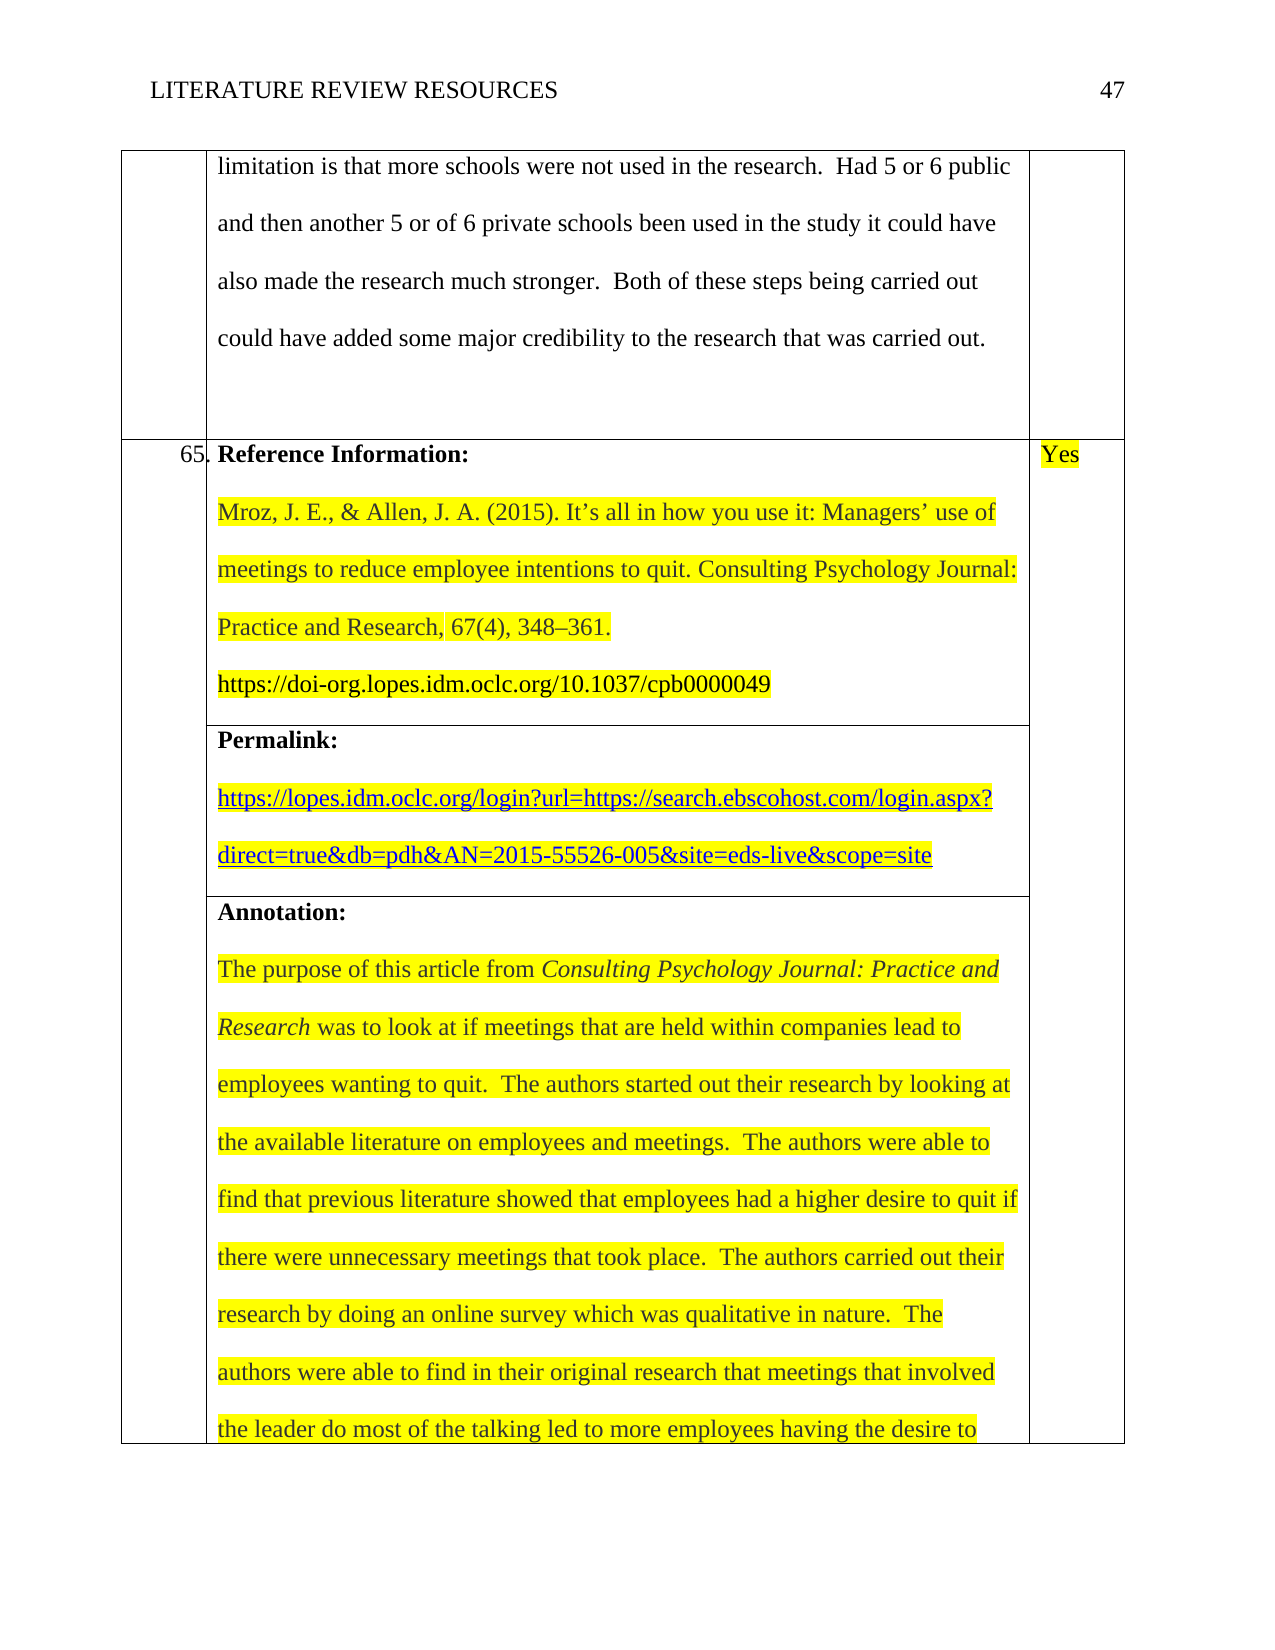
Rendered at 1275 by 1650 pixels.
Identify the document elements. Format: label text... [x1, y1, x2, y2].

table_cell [207, 897, 1029, 1443]
table_cell Permalink: https://lopes.idm.oclc.org/login?url=https://search.ebscohost.com/login.aspx?direct=true&db=pdh&AN=2015-55526-005&site=eds-live&scope=site [207, 726, 1029, 896]
table_cell Reference Information: Mroz, J. E., & Allen, J. A. (2015). It’s all in how you use it: Managers’ use of meetings to reduce employee intentions to quit. Consulting Psychology Journal: Practice and Research, 67(4), 348–361. https://doi-org.lopes.idm.oclc.org/10.1037/cpb0000049 [207, 440, 1029, 724]
table_cell [122, 440, 206, 1443]
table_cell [207, 151, 1029, 438]
table_cell Yes [1030, 440, 1124, 1443]
